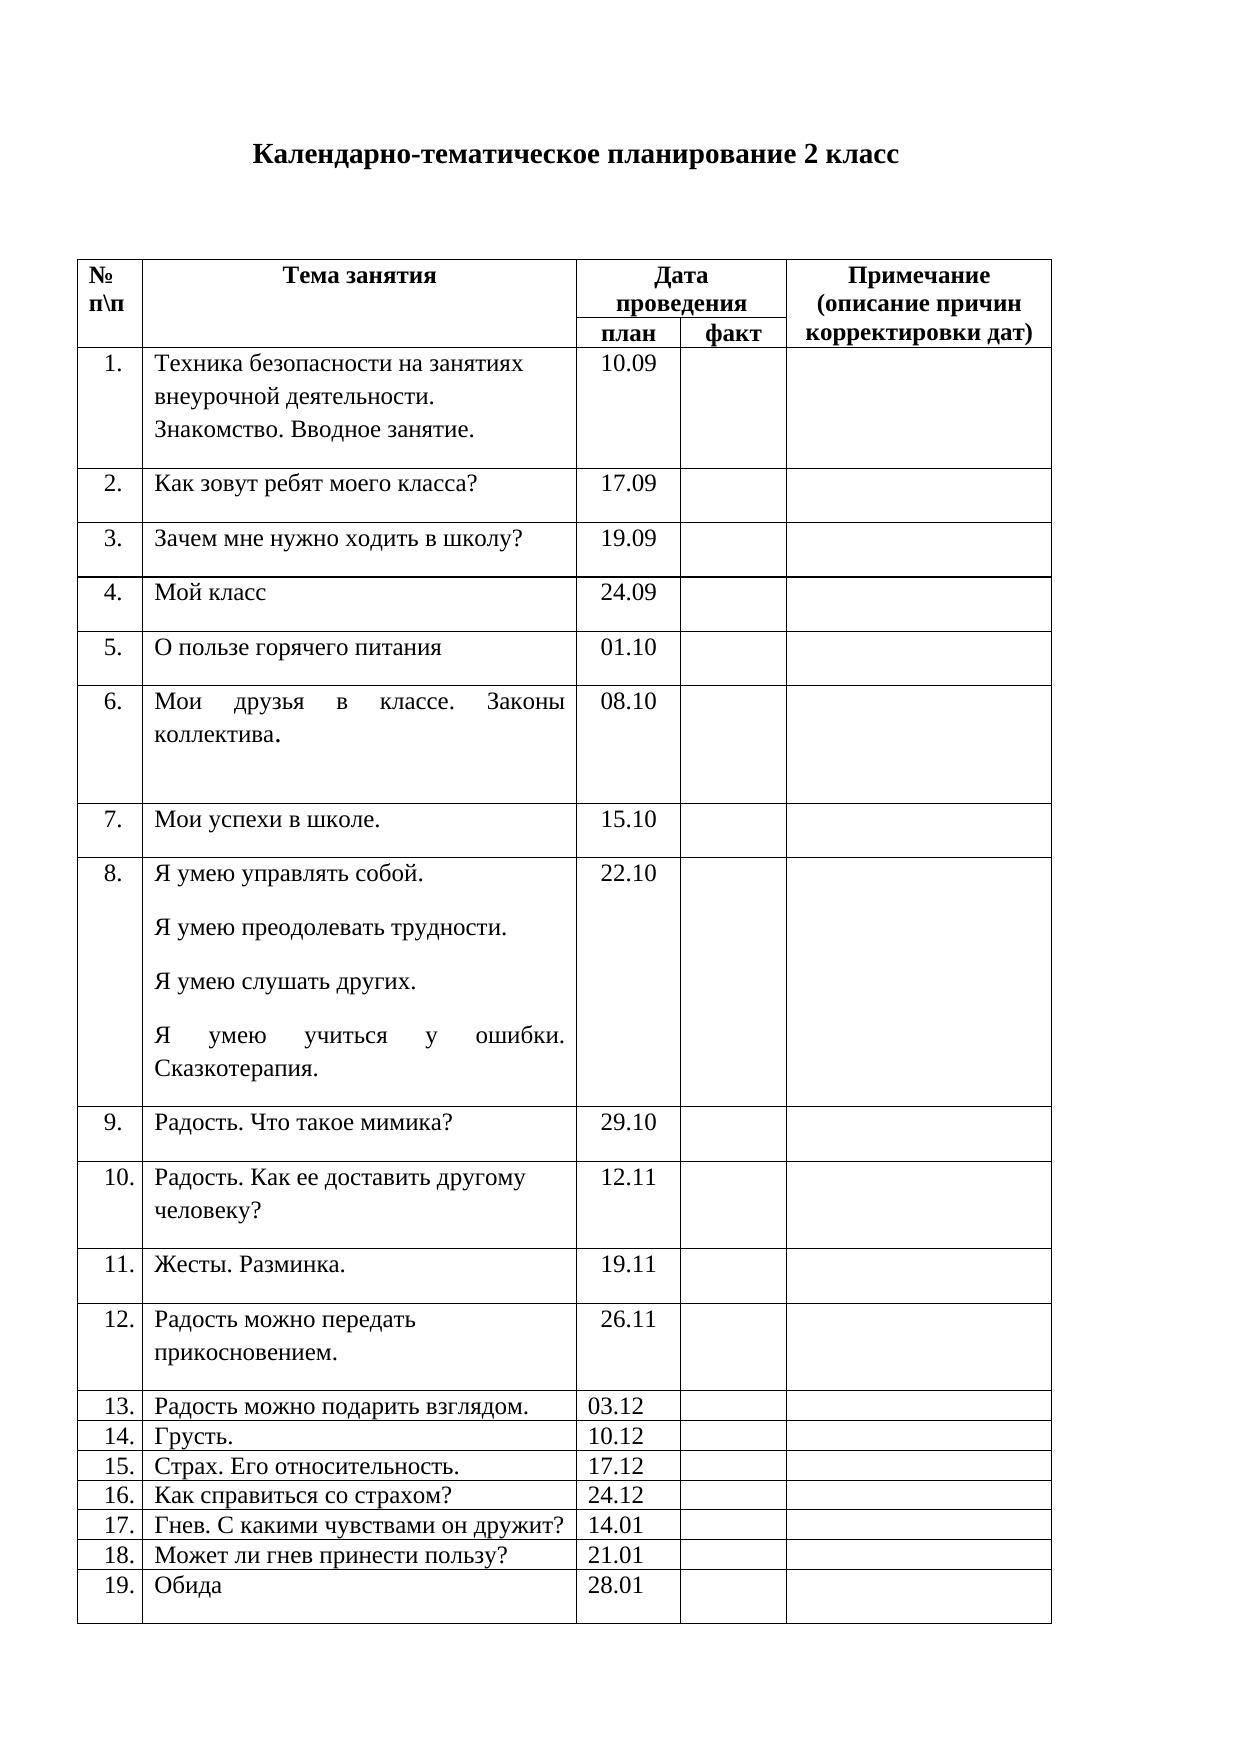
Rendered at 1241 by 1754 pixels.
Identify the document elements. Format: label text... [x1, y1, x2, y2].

table_cell О пользе горячего питания [143, 632, 576, 685]
table_cell [78, 686, 142, 803]
table_cell [681, 1391, 786, 1420]
table_cell Как справиться со страхом? [143, 1481, 576, 1509]
table_cell [78, 1540, 142, 1569]
table_cell [78, 348, 142, 467]
table_cell [78, 1570, 142, 1623]
table_cell [787, 1304, 1051, 1390]
table_cell Жесты. Разминка. [143, 1249, 576, 1303]
table_cell Техника безопасности на занятиях внеурочной деятельности. Знакомство. Вводное занятие. [143, 348, 576, 467]
table_cell [787, 469, 1051, 522]
table_header № п\п [78, 260, 142, 347]
table_cell 19.09 [577, 523, 680, 576]
table_cell [78, 523, 142, 576]
table_cell [787, 1510, 1051, 1539]
table_cell Страх. Его относительность. [143, 1451, 576, 1479]
table_cell [681, 1162, 786, 1248]
table_cell Может ли гнев принести пользу? [143, 1540, 576, 1569]
table_cell [681, 348, 786, 467]
table_cell [78, 1421, 142, 1450]
table_cell [787, 1162, 1051, 1248]
table_cell [681, 1481, 786, 1509]
table_cell 21.01 [577, 1540, 680, 1569]
table_cell [787, 578, 1051, 631]
table_cell [787, 348, 1051, 467]
table_cell [681, 1249, 786, 1303]
table_header Дата проведения [577, 260, 786, 317]
table_cell [681, 858, 786, 1106]
table_cell 17.09 [577, 469, 680, 522]
table_cell [78, 1451, 142, 1479]
table_cell [78, 1249, 142, 1303]
table_cell [787, 858, 1051, 1106]
table_cell 26.11 [577, 1304, 680, 1390]
table_cell 08.10 [577, 686, 680, 803]
table_cell [787, 1540, 1051, 1569]
table_cell [681, 632, 786, 685]
table_cell [78, 1510, 142, 1539]
table_cell 15.10 [577, 804, 680, 857]
table_cell [787, 804, 1051, 857]
table_cell Мой класс [143, 578, 576, 631]
table_cell [681, 1107, 786, 1161]
table_cell [787, 1570, 1051, 1623]
table_cell [681, 1421, 786, 1450]
table_cell [787, 1421, 1051, 1450]
table_cell [681, 1451, 786, 1479]
text Календарно-тематическое планирование 2 класс [89, 137, 1063, 170]
table_cell 22.10 [577, 858, 680, 1106]
table_cell [681, 804, 786, 857]
table_cell [681, 578, 786, 631]
table_cell [78, 632, 142, 685]
table_cell план [577, 318, 680, 347]
table_cell Я умею управлять собой. Я умею преодолевать трудности. Я умею слушать других. Я умею учиться у ошибки. Сказкотерапия. [143, 858, 576, 1106]
table_cell [787, 686, 1051, 803]
table_header Примечание (описание причин корректировки дат) [787, 260, 1051, 347]
table_cell 10.09 [577, 348, 680, 467]
table_cell 28.01 [577, 1570, 680, 1623]
table_cell [681, 1304, 786, 1390]
table_cell [787, 1391, 1051, 1420]
table_cell [681, 523, 786, 576]
table_cell 24.09 [577, 578, 680, 631]
table_cell [78, 804, 142, 857]
table_header Тема занятия [143, 260, 576, 347]
table_cell 29.10 [577, 1107, 680, 1161]
table_cell 19.11 [577, 1249, 680, 1303]
table_cell [78, 469, 142, 522]
table_cell [78, 1481, 142, 1509]
table_cell [681, 469, 786, 522]
table_cell Зачем мне нужно ходить в школу? [143, 523, 576, 576]
table_cell [787, 1481, 1051, 1509]
table_cell Радость. Как ее доставить другому человеку? [143, 1162, 576, 1248]
table_cell [681, 1570, 786, 1623]
table_cell Как зовут ребят моего класса? [143, 469, 576, 522]
table_cell факт [681, 318, 786, 347]
table_cell 12.11 [577, 1162, 680, 1248]
table_cell Мои друзья в классе. Законы коллектива. [143, 686, 576, 803]
table_cell [787, 1249, 1051, 1303]
table_cell [78, 1107, 142, 1161]
table_cell Радость можно передать прикосновением. [143, 1304, 576, 1390]
table_cell [787, 1107, 1051, 1161]
table_cell Грусть. [143, 1421, 576, 1450]
table_cell Радость можно подарить взглядом. [143, 1391, 576, 1420]
table_cell Гнев. С какими чувствами он дружит? [143, 1510, 576, 1539]
table_cell [78, 1304, 142, 1390]
table_cell [78, 858, 142, 1106]
table_cell [78, 578, 142, 631]
table_cell [681, 1540, 786, 1569]
table_cell [681, 686, 786, 803]
table_cell [787, 1451, 1051, 1479]
table_cell [78, 1391, 142, 1420]
table_cell Радость. Что такое мимика? [143, 1107, 576, 1161]
table_cell Мои успехи в школе. [143, 804, 576, 857]
table_cell 01.10 [577, 632, 680, 685]
table_cell [787, 523, 1051, 576]
table_cell Обида [143, 1570, 576, 1623]
table_cell [787, 632, 1051, 685]
table_cell [681, 1510, 786, 1539]
table_cell [78, 1162, 142, 1248]
